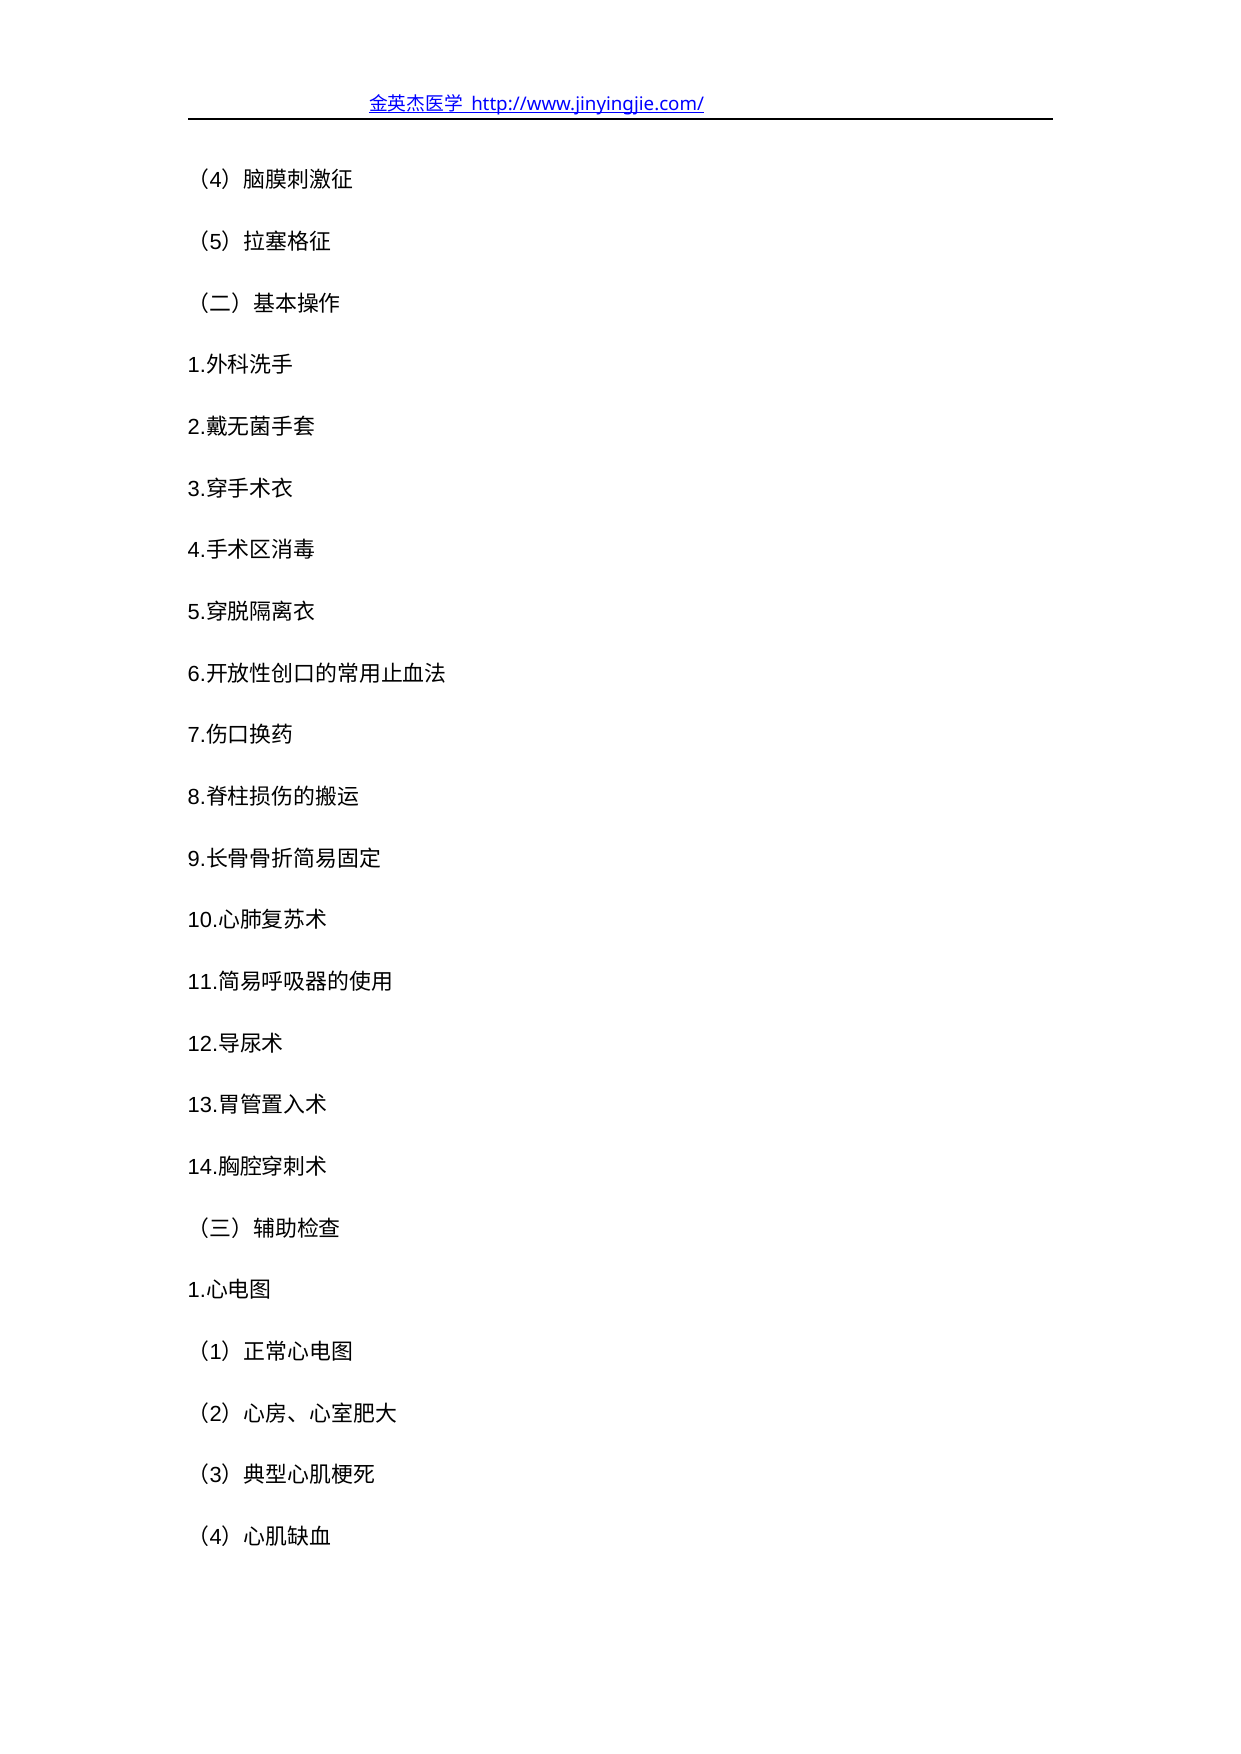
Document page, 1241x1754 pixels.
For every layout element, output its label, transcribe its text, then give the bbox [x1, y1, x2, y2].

text 9.长骨骨折简易固定 [187, 840, 1053, 873]
text 14.胸腔穿刺术 [187, 1149, 1053, 1181]
text 10.心肺复苏术 [187, 902, 1053, 934]
text （4）心肌缺血 [187, 1519, 1053, 1551]
text 1.外科洗手 [187, 347, 1053, 379]
text 4.手术区消毒 [187, 532, 1053, 564]
text 5.穿脱隔离衣 [187, 594, 1053, 626]
text 3.穿手术衣 [187, 470, 1053, 503]
text 11.简易呼吸器的使用 [187, 964, 1053, 996]
text 8.脊柱损伤的搬运 [187, 779, 1053, 811]
text 13.胃管置入术 [187, 1087, 1053, 1119]
text （3）典型心肌梗死 [187, 1457, 1053, 1489]
text 7.伤口换药 [187, 717, 1053, 749]
text （二）基本操作 [187, 285, 1053, 318]
text 12.导尿术 [187, 1025, 1053, 1058]
text （1）正常心电图 [187, 1334, 1053, 1366]
text （4）脑膜刺激征 [187, 162, 1053, 194]
text 1.心电图 [187, 1272, 1053, 1304]
text （三）辅助检查 [187, 1210, 1053, 1243]
text 6.开放性创口的常用止血法 [187, 655, 1053, 688]
text 2.戴无菌手套 [187, 409, 1053, 441]
text （5）拉塞格征 [187, 224, 1053, 256]
text （2）心房、心室肥大 [187, 1395, 1053, 1428]
